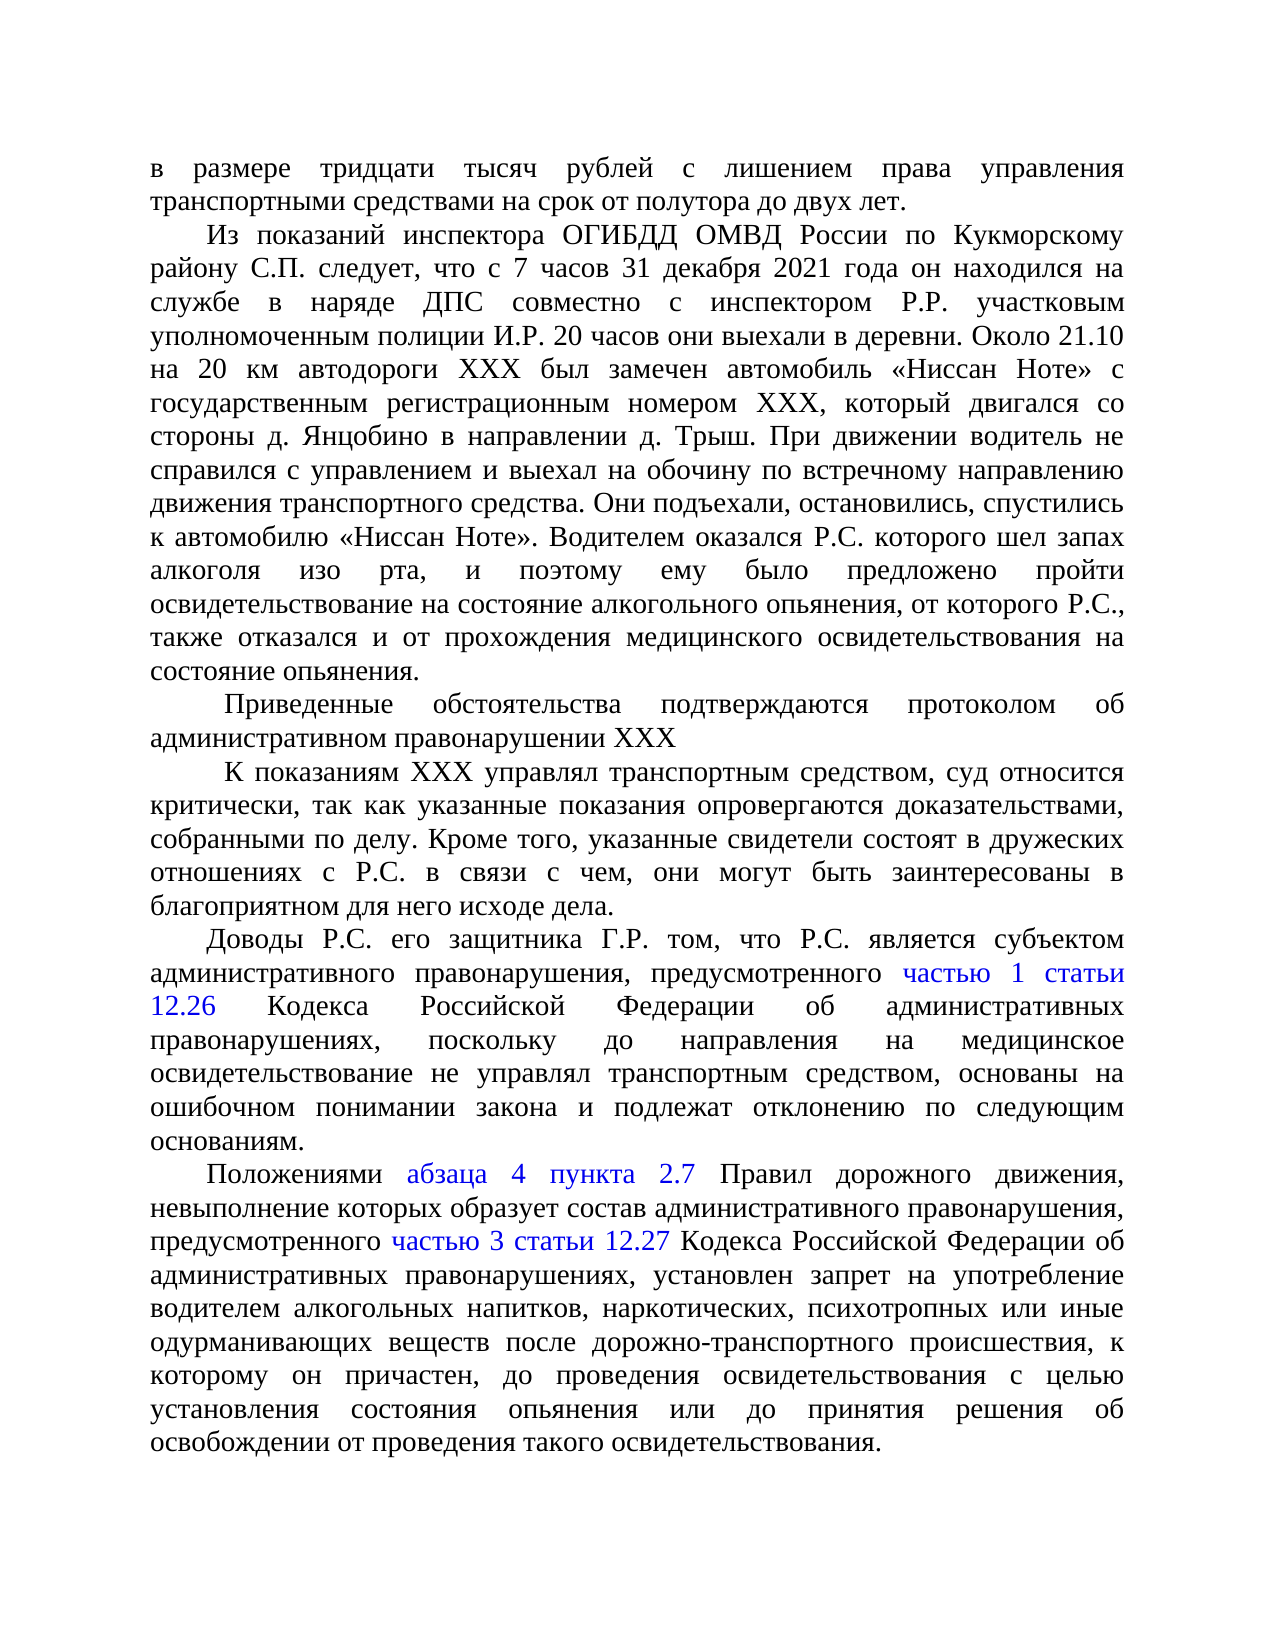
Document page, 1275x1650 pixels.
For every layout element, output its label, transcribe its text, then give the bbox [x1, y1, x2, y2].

text Доводы Р.С. его защитника Г.Р. том, что Р.С. является субъектом административного правонарушения, предусмотренного частью 1 статьи 12.26 Кодекса Российской Федерации об административных правонарушениях, поскольку до направления на медицинское освидетельствование не управлял транспортным средством, основаны на ошибочном понимании закона и подлежат отклонению по следующим основаниям. [150, 921, 1125, 1156]
text Приведенные обстоятельства подтверждаются протоколом об административном правонарушении ХХХ [150, 687, 1125, 754]
text К показаниям ХХХ управлял транспортным средством, суд относится критически, так как указанные показания опровергаются доказательствами, собранными по делу. Кроме того, указанные свидетели состоят в дружеских отношениях с Р.С. в связи с чем, они могут быть заинтересованы в благоприятном для него исходе дела. [150, 754, 1125, 921]
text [150, 150, 1125, 217]
text Из показаний инспектора ОГИБДД ОМВД России по Кукморскому району С.П. следует, что с 7 часов 31 декабря 2021 года он находился на службе в наряде ДПС совместно с инспектором Р.Р. участковым уполномоченным полиции И.Р. 20 часов они выехали в деревни. Около 21.10 на 20 км автодороги ХХХ был замечен автомобиль «Ниссан Ноте» с государственным регистрационным номером ХХХ, который двигался со стороны д. Янцобино в направлении д. Трыш. При движении водитель не справился с управлением и выехал на обочину по встречному направлению движения транспортного средства. Они подъехали, остановились, спустились к автомобилю «Ниссан Ноте». Водителем оказался Р.С. которого шел запах алкоголя изо рта, и поэтому ему было предложено пройти освидетельствование на состояние алкогольного опьянения, от которого Р.С., также отказался и от прохождения медицинского освидетельствования на состояние опьянения. [150, 217, 1125, 687]
text Положениями абзаца 4 пункта 2.7 Правил дорожного движения, невыполнение которых образует состав административного правонарушения, предусмотренного частью 3 статьи 12.27 Кодекса Российской Федерации об административных правонарушениях, установлен запрет на употребление водителем алкогольных напитков, наркотических, психотропных или иные одурманивающих веществ после дорожно-транспортного происшествия, к которому он причастен, до проведения освидетельствования с целью установления состояния опьянения или до принятия решения об освобождении от проведения такого освидетельствования. [150, 1156, 1125, 1458]
